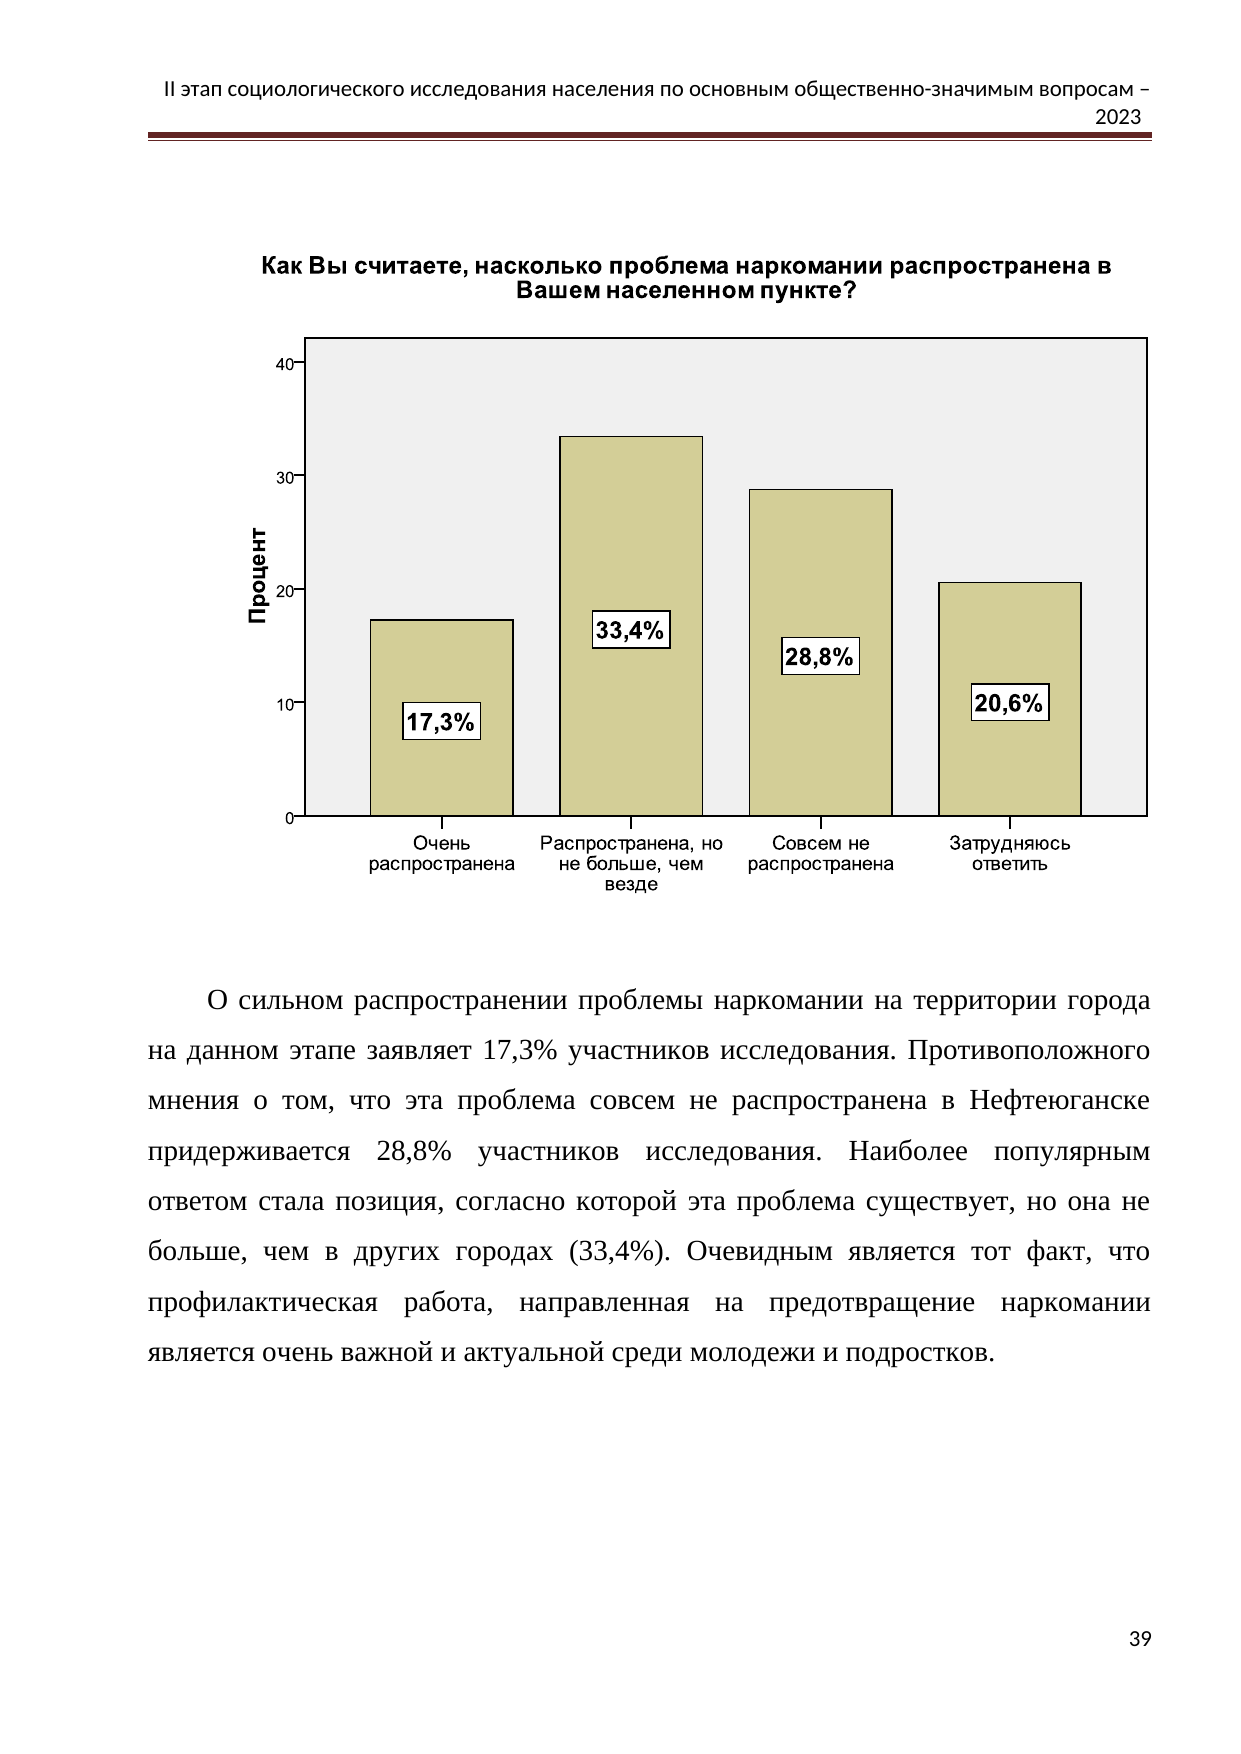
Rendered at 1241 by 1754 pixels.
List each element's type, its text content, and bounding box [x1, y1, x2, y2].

text О сильном распространении проблемы наркомании на территории города на данном этапе заявляет 17,3% участников исследования. Противоположного мнения о том, что эта проблема совсем не распространена в Нефтеюганске придерживается 28,8% участников исследования. Наиболее популярным ответом стала позиция, согласно которой эта проблема существует, но она не больше, чем в других городах (33,4%). Очевидным является тот факт, что профилактическая работа, направленная на предотвращение наркомании является очень важной и актуальной среди молодежи и подростков. [148, 982, 1152, 1368]
